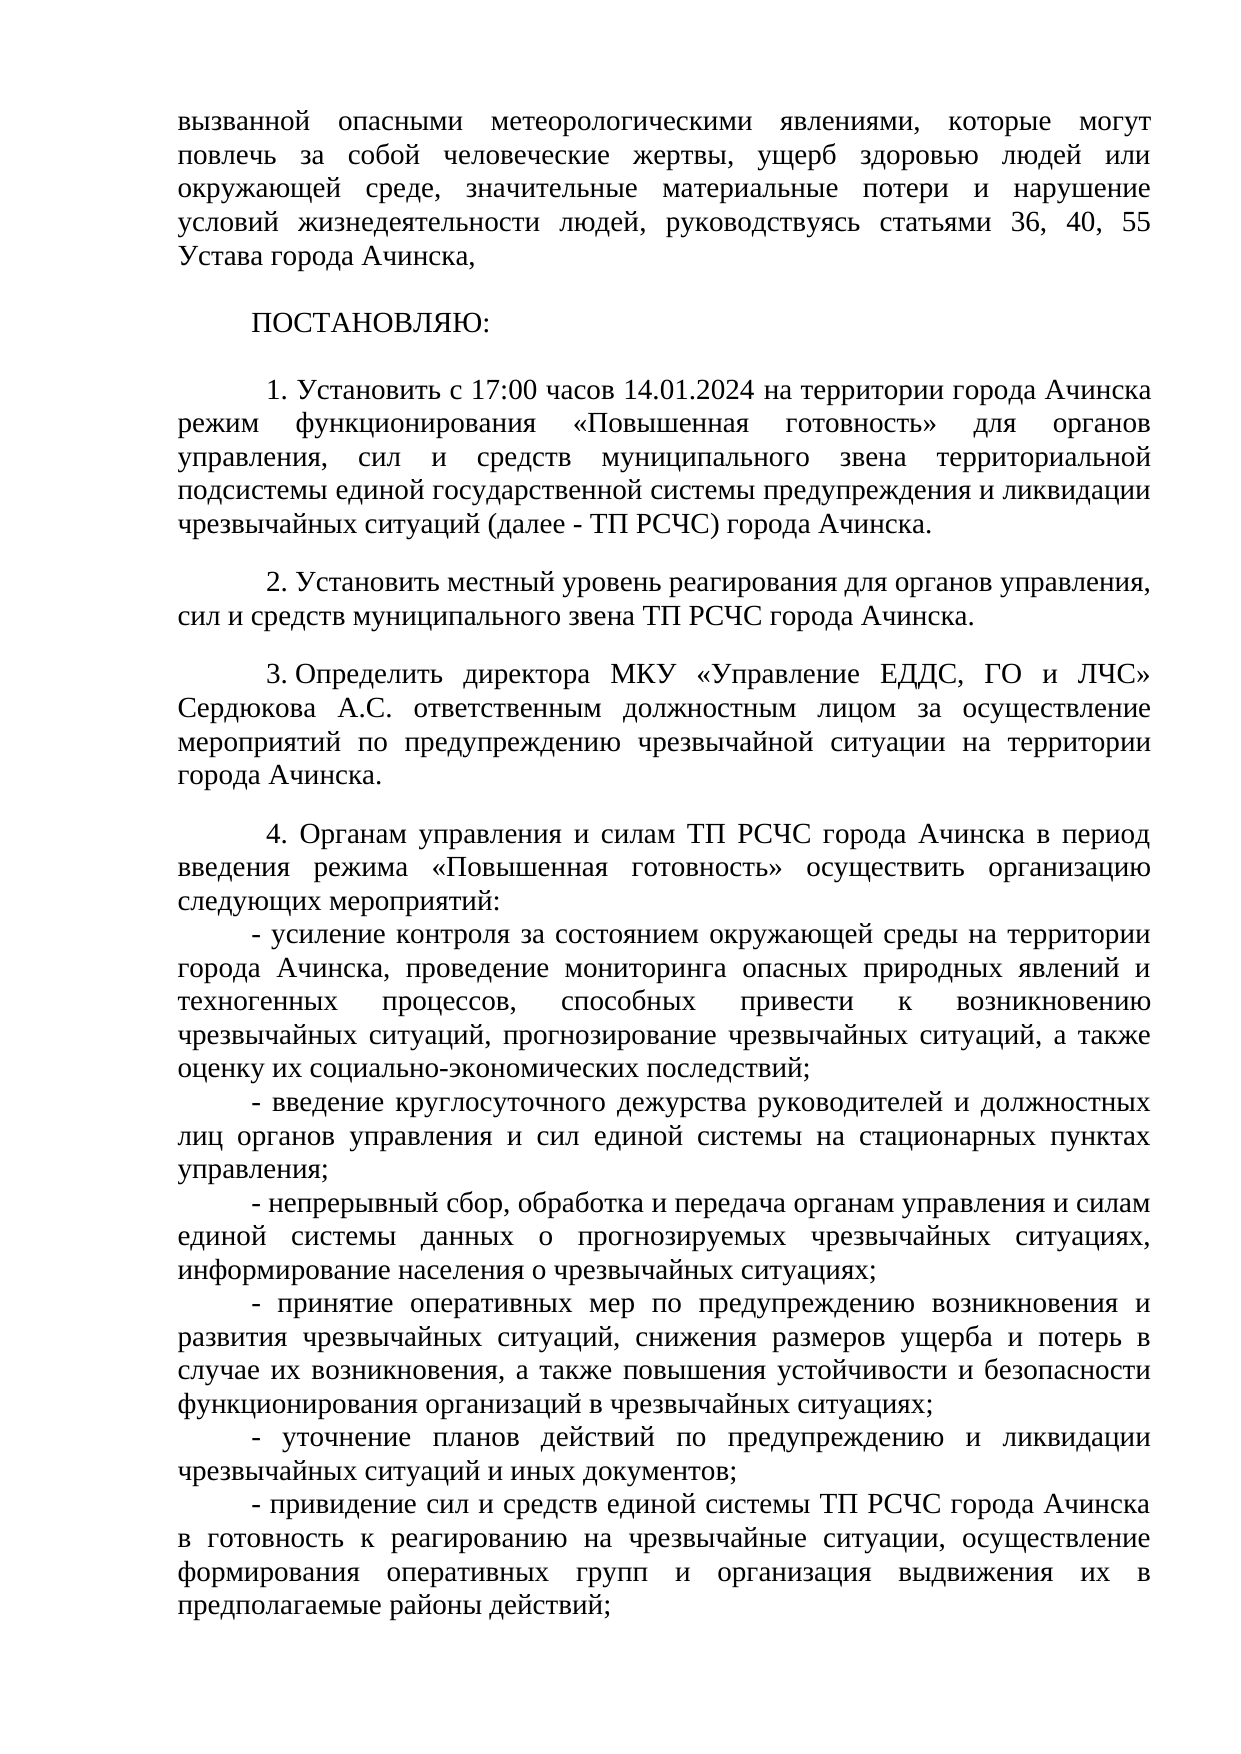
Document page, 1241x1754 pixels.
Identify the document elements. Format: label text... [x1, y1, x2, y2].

text - введение круглосуточного дежурства руководителей и должностных лиц органов управления и сил единой системы на стационарных пунктах управления; [177, 1084, 1152, 1185]
text - принятие оперативных мер по предупреждению возникновения и развития чрезвычайных ситуаций, снижения размеров ущерба и потерь в случае их возникновения, а также повышения устойчивости и безопасности функционирования организаций в чрезвычайных ситуациях; [177, 1285, 1152, 1419]
text 3. Определить директора МКУ «Управление ЕДДС, ГО и ЛЧС» Сердюкова А.С. ответственным должностным лицом за осуществление мероприятий по предупреждению чрезвычайной ситуации на территории города Ачинска. [177, 657, 1152, 791]
text - непрерывный сбор, обработка и передача органам управления и силам единой системы данных о прогнозируемых чрезвычайных ситуациях, информирование населения о чрезвычайных ситуациях; [177, 1185, 1152, 1285]
text - уточнение планов действий по предупреждению и ликвидации чрезвычайных ситуаций и иных документов; [177, 1419, 1152, 1487]
text 1. Установить с 17:00 часов 14.01.2024 на территории города Ачинска режим функционирования «Повышенная готовность» для органов управления, сил и средств муниципального звена территориальной подсистемы единой государственной системы предупреждения и ликвидации чрезвычайных ситуаций (далее - ТП РСЧС) города Ачинска. [177, 372, 1152, 539]
text - усиление контроля за состоянием окружающей среды на территории города Ачинска, проведение мониторинга опасных природных явлений и техногенных процессов, способных привести к возникновению чрезвычайных ситуаций, прогнозирование чрезвычайных ситуаций, а также оценку их социально-экономических последствий; [177, 916, 1152, 1084]
text ПОСТАНОВЛЯЮ: [177, 305, 1152, 338]
text 2. Установить местный уровень реагирования для органов управления, сил и средств муниципального звена ТП РСЧС города Ачинска. [177, 564, 1152, 632]
text - привидение сил и средств единой системы ТП РСЧС города Ачинска в готовность к реагированию на чрезвычайные ситуации, осуществление формирования оперативных групп и организация выдвижения их в предполагаемые районы действий; [177, 1487, 1152, 1621]
text 4. Органам управления и силам ТП РСЧС города Ачинска в период введения режима «Повышенная готовность» осуществить организацию следующих мероприятий: [177, 816, 1152, 916]
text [177, 103, 1152, 271]
